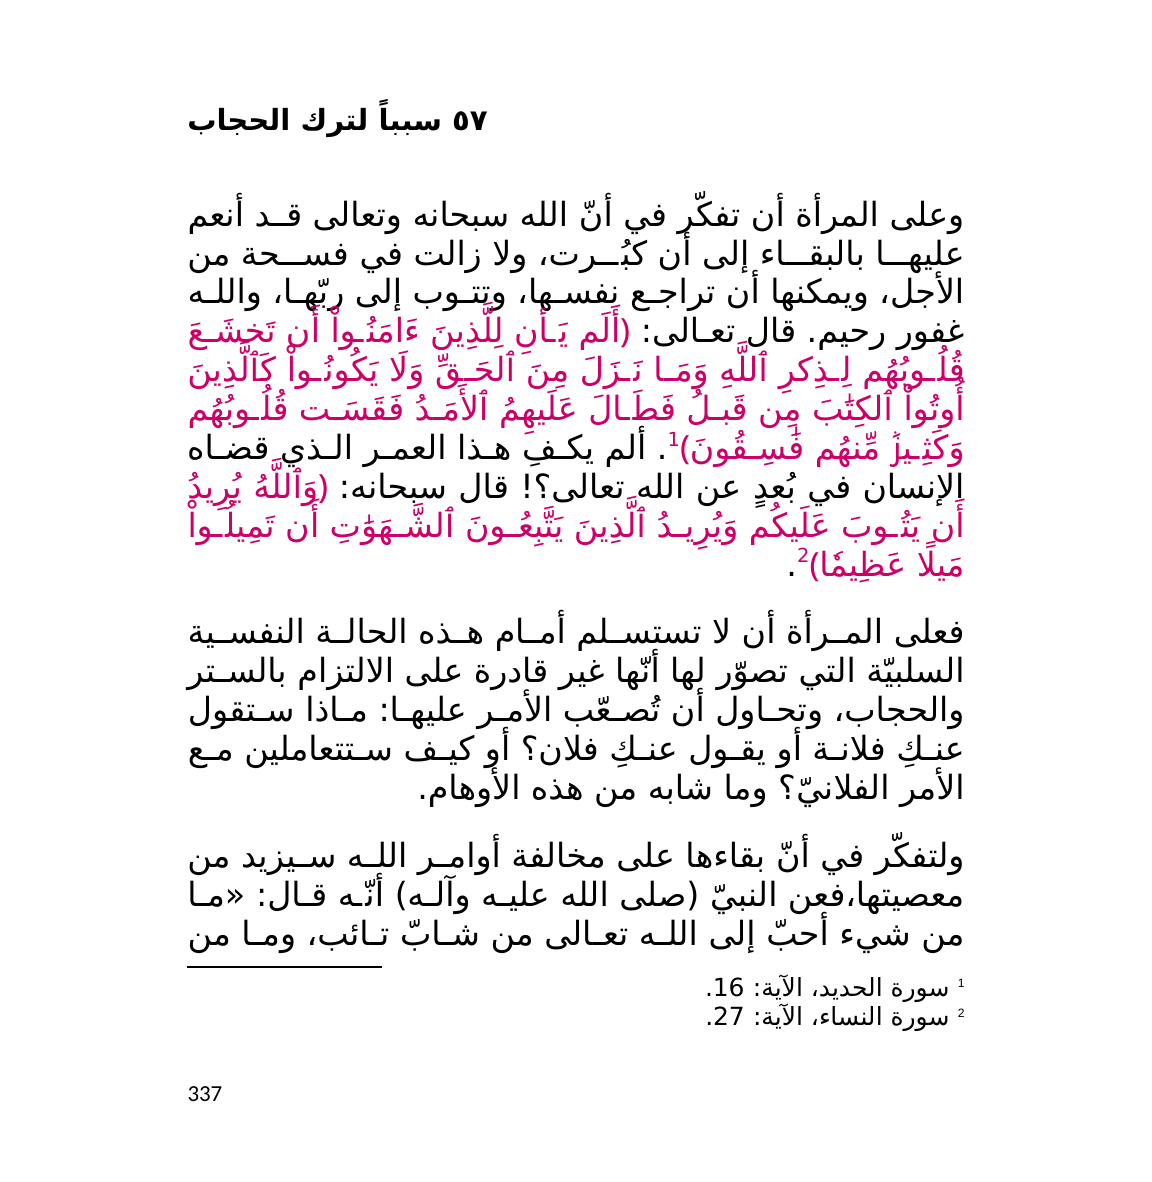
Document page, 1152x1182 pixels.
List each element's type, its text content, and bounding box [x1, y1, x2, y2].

text وعلى المرأة أن تفكّر في أنّ الله سبحانه وتعالى قد أنعم عليها بالبقاء إلى أن كبُرت، ولا زالت في فسحة من الأجل، ويمكنها أن تراجع نفسها، وتتوب إلى ربّها، والله غفور رحيم. قال تعالى: ﴿أَلَم يَأنِ لِلَّذِينَ ءَامَنُواْ أَن تَخشَعَ قُلُوبُهُم لِذِكرِ ٱللَّهِ وَمَا نَزَلَ مِنَ ٱلحَقِّ وَلَا يَكُونُواْ كَٱلَّذِينَ أُوتُواْ ٱلكِتَٰبَ مِن قَبلُ فَطَالَ عَلَيهِمُ ٱلأَمَدُ فَقَسَت قُلُوبُهُم وَكَثِيرٞ مِّنهُم فَٰسِقُونَ﴾. ألم يكفِ هذا العمر الذي قضاه الإنسان في بُعدٍ عن الله تعالى؟! قال سبحانه: ﴿وَٱللَّهُ يُرِيدُ أَن يَتُوبَ عَلَيكُم وَيُرِيدُ ٱلَّذِينَ يَتَّبِعُونَ ٱلشَّهَوَٰتِ أَن تَمِيلُواْ مَيلًا عَظِيمٗا﴾. [187, 195, 964, 584]
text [187, 836, 964, 953]
text فعلى المرأة أن لا تستسلم أمام هذه الحالة النفسية السلبيّة التي تصوّر لها أنّها غير قادرة على الالتزام بالستر والحجاب، وتحاول أن تُصعّب الأمر عليها: ماذا ستقول عنكِ فلانة أو يقول عنكِ فلان؟ أو كيف ستتعاملين مع الأمر الفلانيّ؟ وما شابه من هذه الأوهام. [187, 613, 964, 807]
